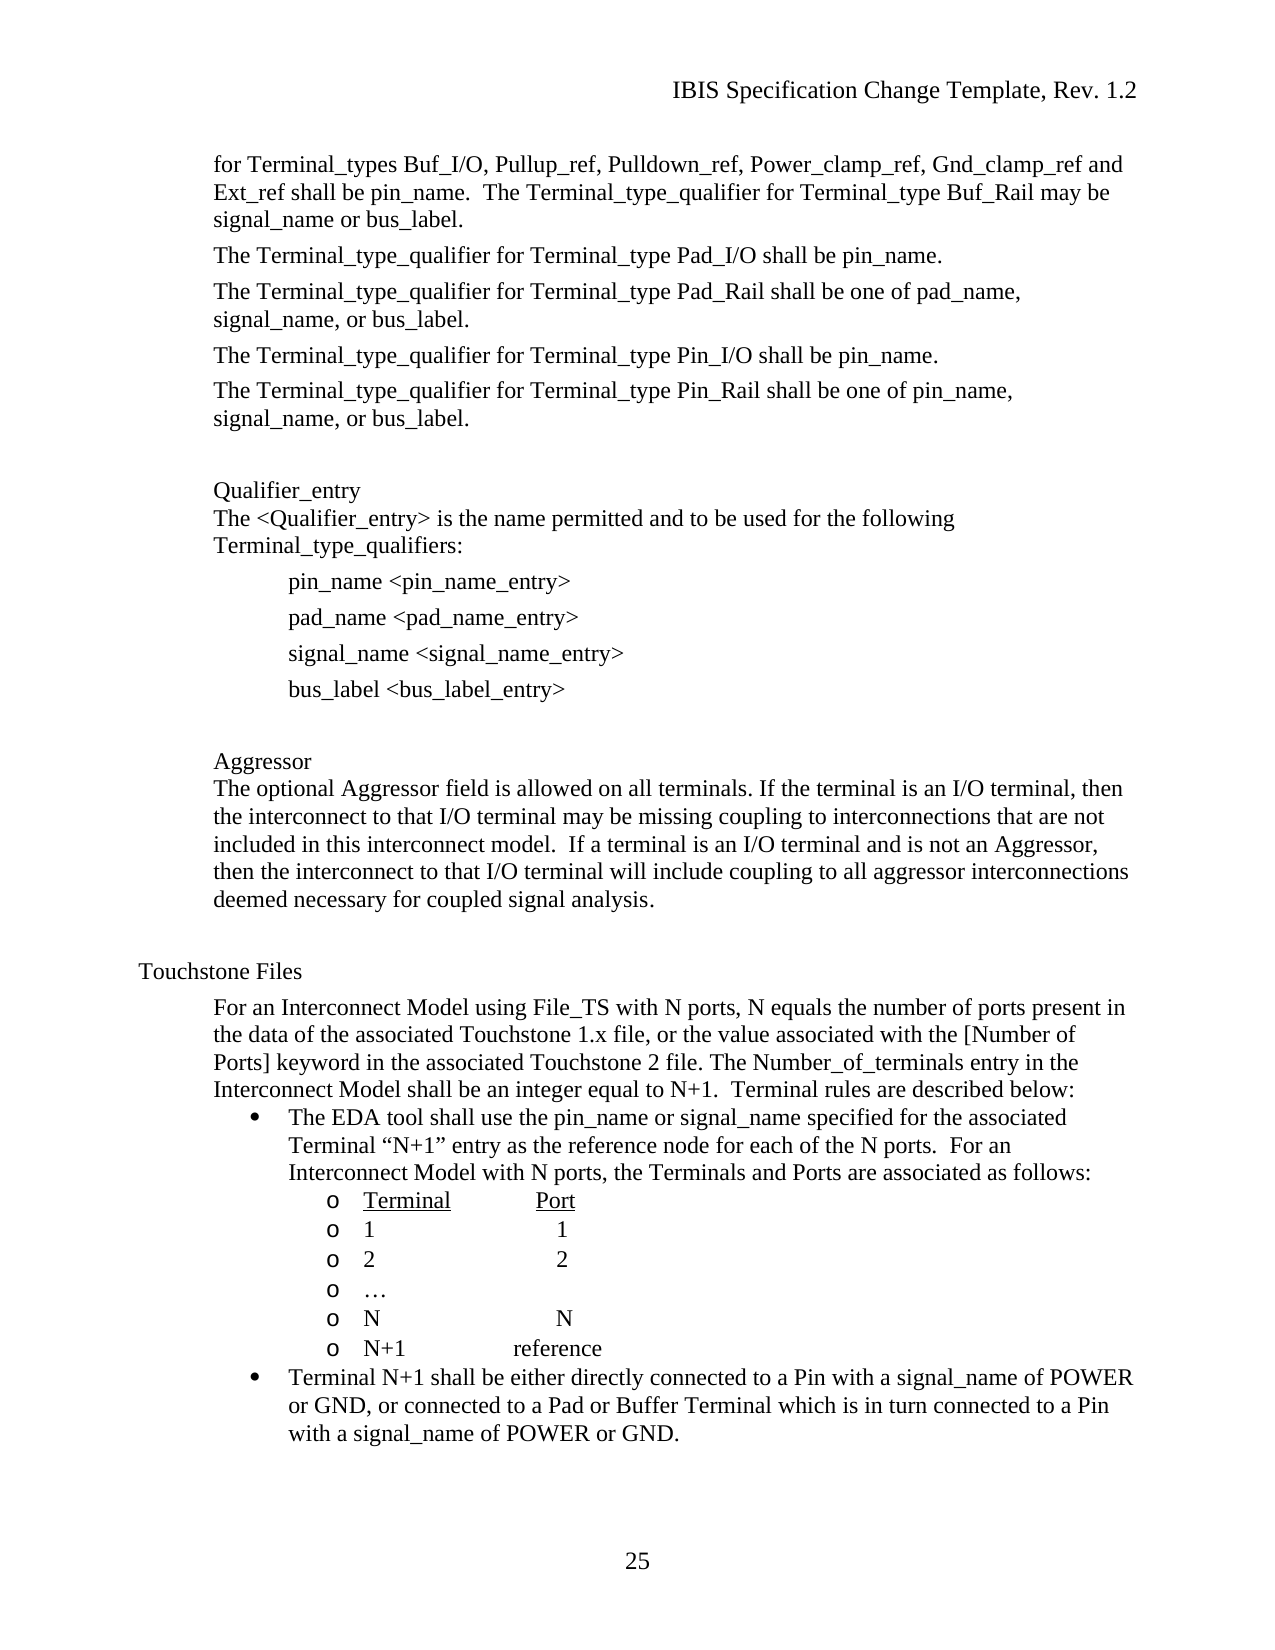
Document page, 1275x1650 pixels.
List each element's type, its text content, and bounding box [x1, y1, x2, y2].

text Qualifier_entry The <Qualifier_entry> is the name permitted and to be used for the following Terminal_type_qualifiers: [213, 476, 1137, 559]
list N+1 reference [326, 1334, 1137, 1363]
list 2 2 [326, 1245, 1137, 1275]
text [213, 150, 1137, 233]
list Terminal N+1 shall be either directly connected to a Pin with a signal_name of POWER or GND, or connected to a Pad or Buffer Terminal which is in turn connected to a Pin with a signal_name of POWER or GND. [251, 1363, 1137, 1446]
list N N [326, 1304, 1137, 1334]
text bus_label <bus_label_entry> [288, 675, 1137, 703]
text Aggressor The optional Aggressor field is allowed on all terminals. If the terminal is an I/O terminal, then the interconnect to that I/O terminal may be missing coupling to interconnections that are not included in this interconnect model. If a terminal is an I/O terminal and is not an Aggressor, then the interconnect to that I/O terminal will include coupling to all aggressor interconnections deemed necessary for coupled signal analysis. [213, 747, 1137, 912]
list … [326, 1275, 1137, 1304]
text The Terminal_type_qualifier for Terminal_type Pad_I/O shall be pin_name. [213, 241, 1137, 269]
text Touchstone Files [138, 957, 1137, 984]
text signal_name <signal_name_entry> [288, 639, 1137, 667]
text The Terminal_type_qualifier for Terminal_type Pad_Rail shall be one of pad_name, signal_name, or bus_label. [213, 277, 1137, 332]
text pin_name <pin_name_entry> [288, 567, 1137, 595]
list Terminal Port [326, 1186, 1137, 1216]
list The EDA tool shall use the pin_name or signal_name specified for the associated Terminal “N+1” entry as the reference node for each of the N ports. For an Interconnect Model with N ports, the Terminals and Ports are associated as follows: [251, 1103, 1137, 1186]
list 1 1 [326, 1216, 1137, 1245]
text For an Interconnect Model using File_TS with N ports, N the number of ports present in the data of the associated Touchstone 1.x file, or the value associated with the [Number of Ports] keyword in the associated Touchstone 2 file. The Number_of_terminals entry in the Interconnect Model shall be an integer equal to N+1. Terminal rules are described below: [213, 993, 1137, 1103]
text The Terminal_type_qualifier for Terminal_type Pin_Rail shall be one of pin_name, signal_name, or bus_label. [213, 377, 1137, 432]
text The Terminal_type_qualifier for Terminal_type Pin_I/O shall be pin_name. [213, 341, 1137, 368]
text pad_name <pad_name_entry> [288, 603, 1137, 631]
